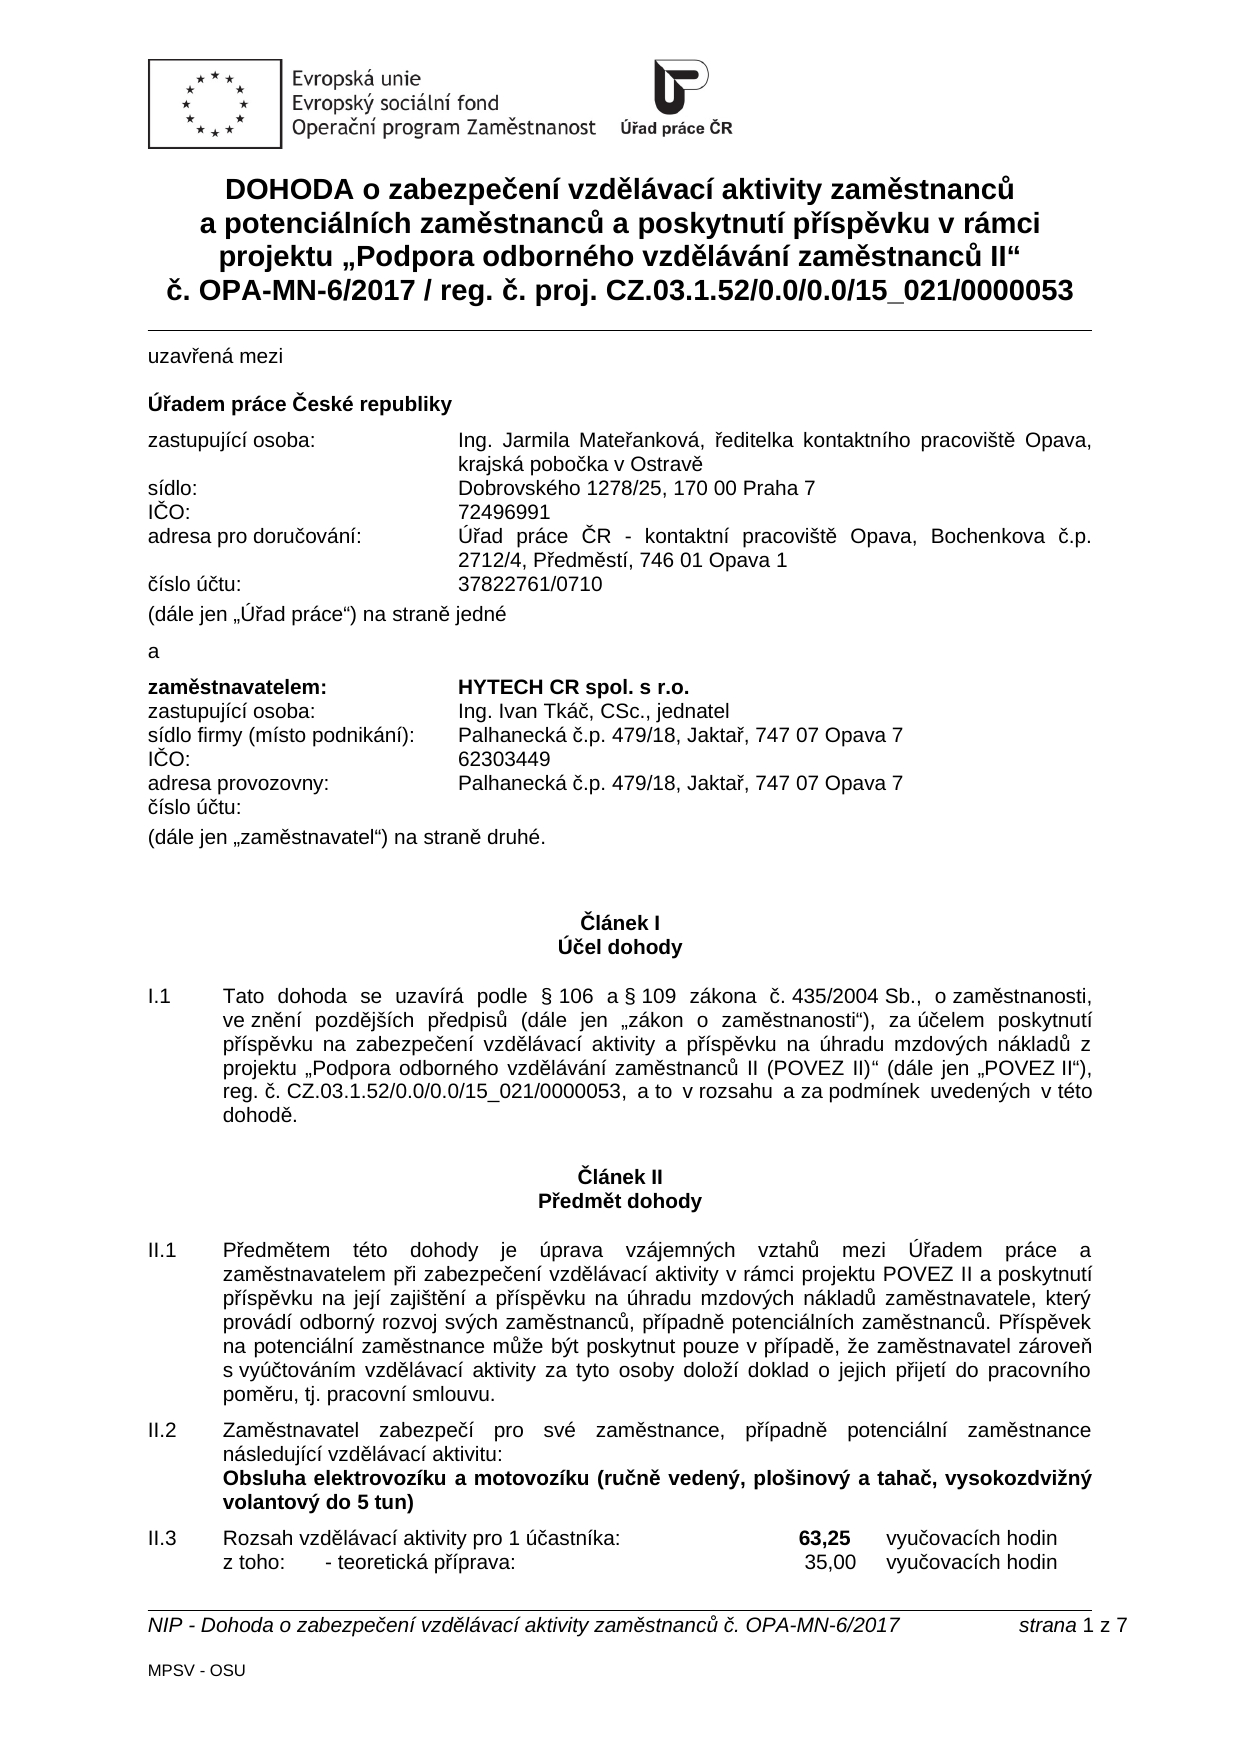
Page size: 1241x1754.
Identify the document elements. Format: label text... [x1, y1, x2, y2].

text Zaměstnavatel zabezpečí pro své zaměstnance, případně potenciální zaměstnance následující vzdělávací aktivitu: Obsluha elektrovozíku a motovozíku (ručně vedený, plošinový a tahač, vysokozdvižný volantový do 5 tun) [148, 1418, 1092, 1514]
text Úřadem práce České republiky [148, 392, 1092, 416]
text adresa pro doručování: Úřad práce ČR - kontaktní pracoviště Opava, Bochenkova č.p. 2712/4, Předměstí, 746 01 Opava 1 [148, 524, 1092, 572]
text Článek I [148, 911, 1092, 934]
text IČO: 62303449 [148, 747, 1092, 771]
text DOHODA o zabezpečení vzdělávací aktivity zaměstnanců a potenciálních zaměstnanců a poskytnutí příspěvku v rámci projektu „Podpora odborného vzdělávání zaměstnanců II“ [148, 172, 1092, 273]
text Předmětem této dohody je úprava vzájemných vztahů mezi Úřadem práce a zaměstnavatelem při zabezpečení vzdělávací aktivity v rámci projektu POVEZ II a poskytnutí příspěvku na její zajištění a příspěvku na úhradu mzdových nákladů zaměstnavatele, který provádí odborný rozvoj svých zaměstnanců, případně potenciálních zaměstnanců. Příspěvek na potenciální zaměstnance může být poskytnut pouze v případě, že zaměstnavatel zároveň s vyúčtováním vzdělávací aktivity za tyto osoby doloží doklad o jejich přijetí do pracovního poměru, tj. pracovní smlouvu. [148, 1238, 1092, 1405]
text (dále jen „zaměstnavatel“) na straně druhé. [148, 825, 1092, 849]
text číslo účtu: 37822761/0710 [148, 572, 1092, 596]
text zaměstnavatelem: HYTECH CR spol. s r.o. [148, 675, 1092, 699]
text číslo účtu: [148, 795, 1092, 819]
text Článek II [148, 1165, 1092, 1189]
picture [147, 59, 737, 149]
text Účel dohody [148, 934, 1092, 958]
text zastupující osoba: Ing. Jarmila Mateřanková, ředitelka kontaktního pracoviště Opava, krajská pobočka v Ostravě [148, 428, 1092, 476]
text zastupující osoba: Ing. Ivan Tkáč, CSc., jednatel [148, 699, 1092, 723]
text (dále jen „Úřad práce“) na straně jedné [148, 602, 1092, 626]
text IČO: 72496991 [148, 500, 1092, 524]
list Tato dohoda se uzavírá podle § 106 a § 109 zákona č. 435/2004 Sb., o zaměstnanosti, ve znění pozdějších předpisů (dále jen „zákon o zaměstnanosti“), za účelem poskytnutí příspěvku na zabezpečení vzdělávací aktivity a příspěvku na úhradu mzdových nákladů z projektu „Podpora odborného vzdělávání zaměstnanců II (POVEZ II)“ (dále jen „POVEZ II“), reg. č. CZ.03.1.52/0.0/0.0/15_021/0000053, a to v rozsahu a za podmínek uvedených v této dohodě. [148, 983, 1092, 1127]
text sídlo: Dobrovského 1278/25, 170 00 Praha 7 [148, 476, 1092, 500]
text sídlo firmy (místo podnikání): Palhanecká č.p. 479/18, Jaktař, 747 07 Opava 7 [148, 723, 1092, 747]
text adresa provozovny: Palhanecká č.p. 479/18, Jaktař, 747 07 Opava 7 [148, 771, 1092, 795]
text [148, 1526, 1092, 1574]
text a [148, 639, 1092, 663]
text č. OPA-MN-6/2017 / reg. č. proj. CZ.03.1.52/0.0/0.0/15_021/0000053 [148, 273, 1092, 306]
text Předmět dohody [148, 1189, 1092, 1213]
text uzavřená mezi [148, 331, 1092, 368]
